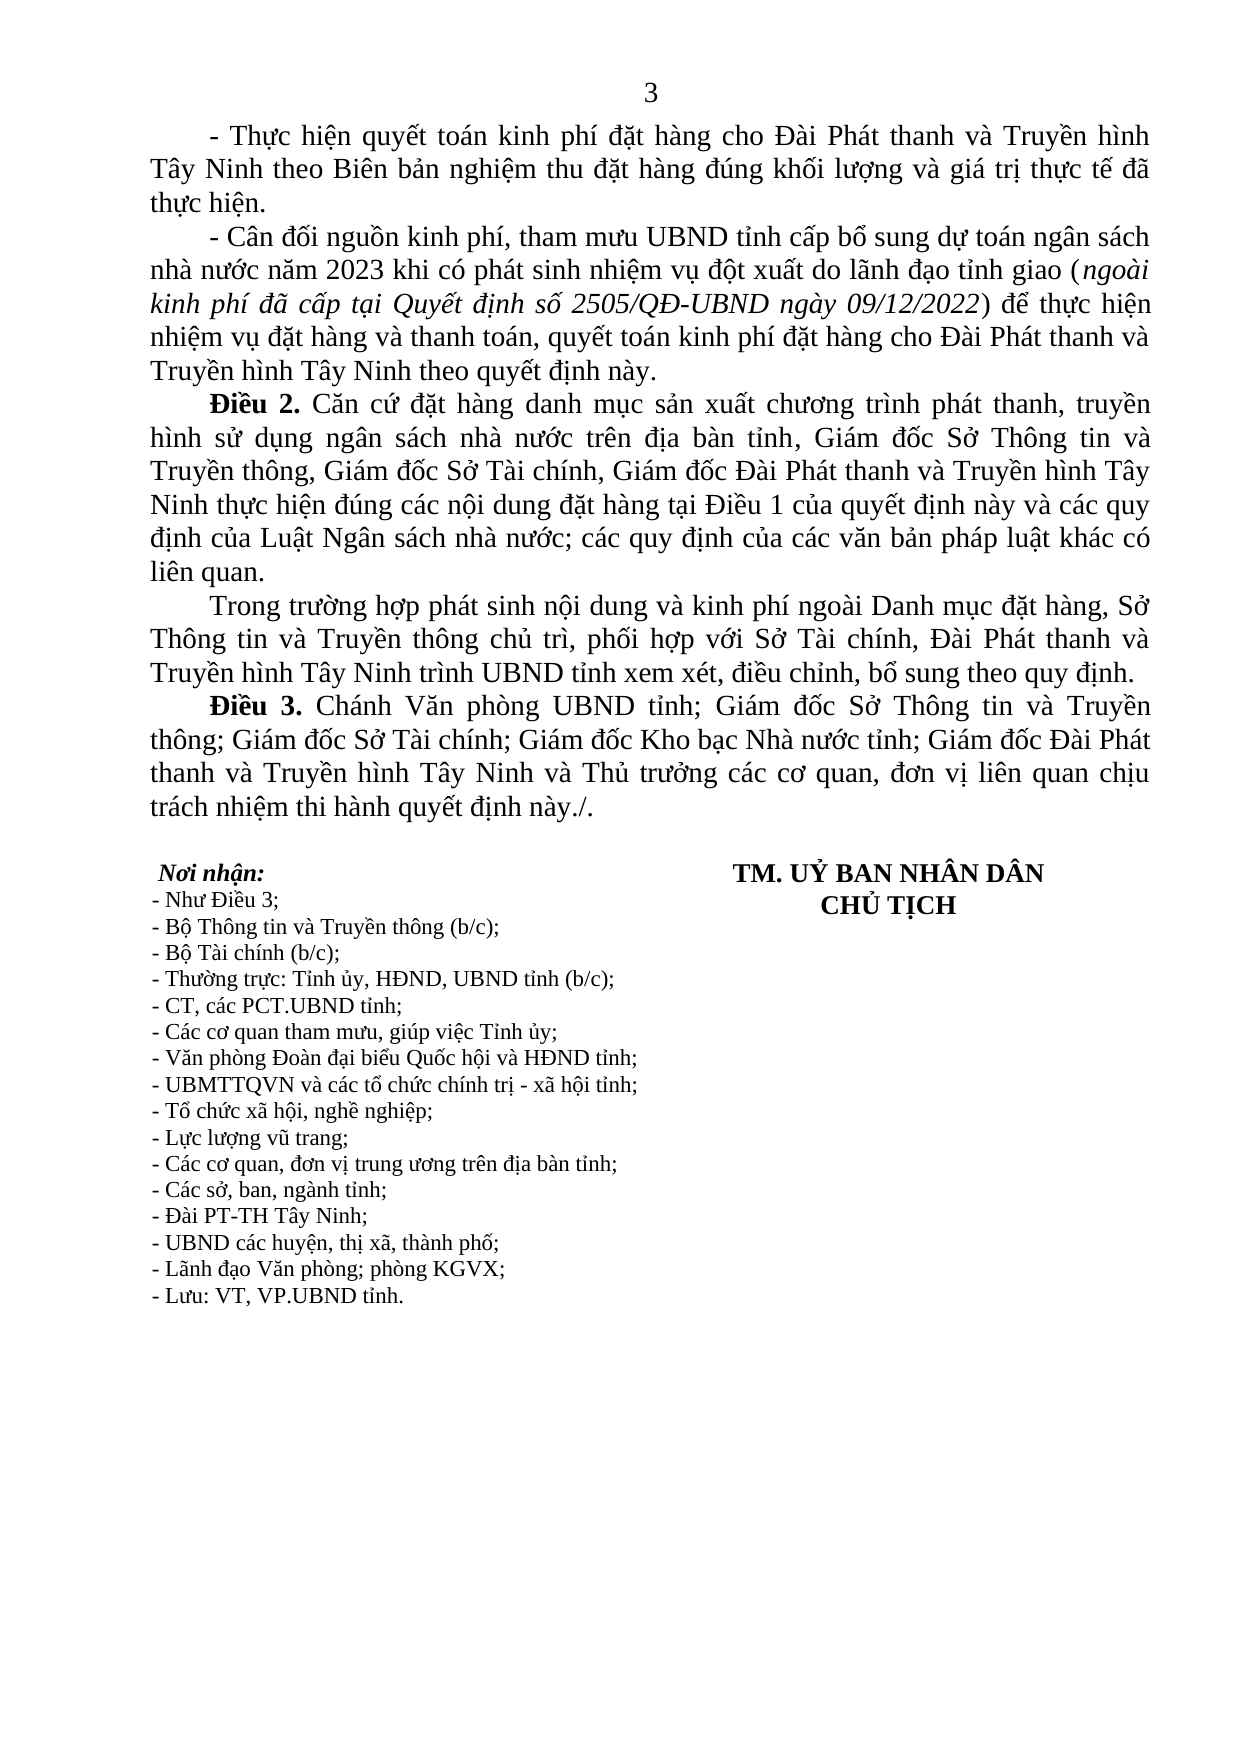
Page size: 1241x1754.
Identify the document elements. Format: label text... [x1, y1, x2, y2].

table_header TM. UỶ BAN NHÂN DÂN CHỦ TỊCH [652, 856, 1124, 1309]
text Trong trường hợp phát sinh nội dung và kinh phí ngoài Danh mục đặt hàng, Sở Thông tin và Truyền thông chủ trì, phối hợp với Sở Tài chính, Đài Phát thanh và Truyền hình Tây Ninh trình UBND tỉnh xem xét, điều chỉnh, bổ sung theo quy định. [150, 588, 1152, 688]
text - Cân đối nguồn kinh phí, tham mưu UBND tỉnh cấp bổ sung dự toán ngân sách nhà nước năm 2023 khi có phát sinh nhiệm vụ đột xuất do lãnh đạo tỉnh giao (ngoài kinh phí đã cấp tại Quyết định số 2505/QĐ-UBND ngày 09/12/2022) để thực hiện nhiệm vụ đặt hàng và thanh toán, quyết toán kinh phí đặt hàng cho Đài Phát thanh và Truyền hình Tây Ninh theo quyết định này. [150, 219, 1152, 386]
text Điều 2. Căn cứ đặt hàng danh mục sản xuất chương trình phát thanh, truyền hình sử dụng ngân sách nhà nước trên địa bàn tỉnh, Giám đốc Sở Thông tin và Truyền thông, Giám đốc Sở Tài chính, Giám đốc Đài Phát thanh và Truyền hình Tây Ninh thực hiện đúng các nội dung đặt hàng tại Điều 1 của quyết định này và các quy định của Luật Ngân sách nhà nước; các quy định của các văn bản pháp luật khác có liên quan. [150, 386, 1152, 588]
text - Thực hiện quyết toán kinh phí đặt hàng cho Đài Phát thanh và Truyền hình Tây Ninh theo Biên bản nghiệm thu đặt hàng đúng khối lượng và giá trị thực tế đã thực hiện. [150, 118, 1152, 219]
text Điều 3. Chánh Văn phòng UBND tỉnh; Giám đốc Sở Thông tin và Truyền thông; Giám đốc Sở Tài chính; Giám đốc Kho bạc Nhà nước tỉnh; Giám đốc Đài Phát thanh và Truyền hình Tây Ninh và Thủ trưởng các cơ quan, đơn vị liên quan chịu trách nhiệm thi hành quyết định này./. [150, 688, 1152, 822]
table_header Nơi nhận: - Như Điều 3; - Bộ Thông tin và Truyền thông (b/c); - Bộ Tài chính (b/c); - Thường trực: Tỉnh ủy, HĐND, UBND tỉnh (b/c); - CT, các PCT.UBND tỉnh; - Các cơ quan tham mưu, giúp việc Tỉnh ủy; - Văn phòng Đoàn đại biểu Quốc hội và HĐND tỉnh; - UBMTTQVN và các tổ chức chính trị - xã hội tỉnh; - Tổ chức xã hội, nghề nghiệp; - Lực lượng vũ trang; - Các cơ quan, đơn vị trung ương trên địa bàn tỉnh; - Các sở, ban, ngành tỉnh; - Đài PT-TH Tây Ninh; - UBND các huyện, thị xã, thành phố; - Lãnh đạo Văn phòng; phòng KGVX; - Lưu: VT, VP.UBND tỉnh. [150, 856, 652, 1309]
